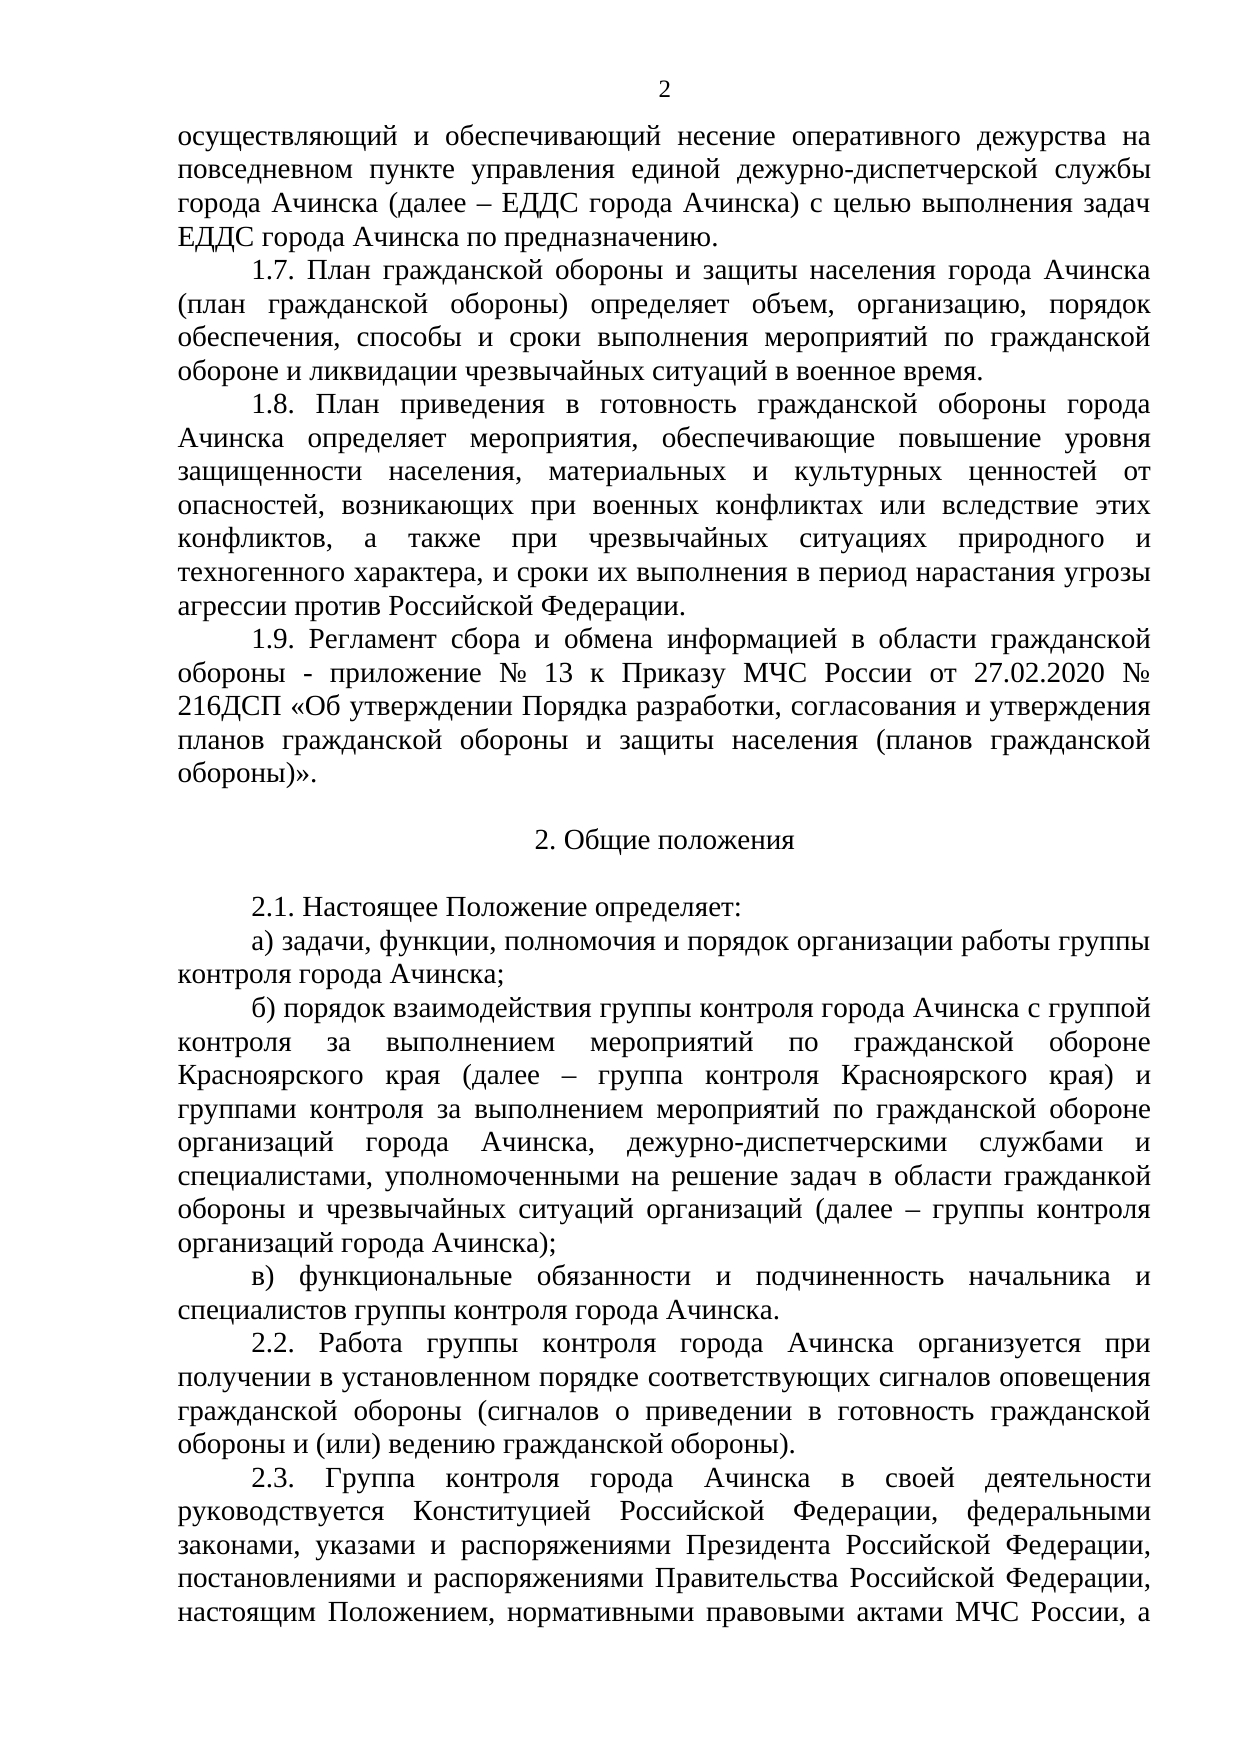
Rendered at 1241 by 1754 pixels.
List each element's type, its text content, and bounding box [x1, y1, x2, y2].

title 2. Общие положения [177, 822, 1152, 856]
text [177, 118, 1152, 252]
text в) функциональные обязанности и подчиненность начальника и специалистов группы контроля города Ачинска. [177, 1258, 1152, 1326]
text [177, 1460, 1152, 1627]
text 1.7. План гражданской обороны и защиты населения города Ачинска (план гражданской обороны) определяет объем, организацию, порядок обеспечения, способы и сроки выполнения мероприятий по гражданской обороне и ликвидации чрезвычайных ситуаций в военное время. [177, 252, 1152, 386]
text 2.2. Работа группы контроля города Ачинска организуется при получении в установленном порядке соответствующих сигналов оповещения гражданской обороны (сигналов о приведении в готовность гражданской обороны и (или) ведению гражданской обороны). [177, 1326, 1152, 1460]
text а) задачи, функции, полномочия и порядок организации работы группы контроля города Ачинска; [177, 923, 1152, 990]
text 2.1. Настоящее Положение определяет: [177, 889, 1152, 923]
text 1.8. План приведения в готовность гражданской обороны города Ачинска определяет мероприятия, обеспечивающие повышение уровня защищенности населения, материальных и культурных ценностей от опасностей, возникающих при военных конфликтах или вследствие этих конфликтов, а также при чрезвычайных ситуациях природного и техногенного характера, и сроки их выполнения в период нарастания угрозы агрессии против Российской Федерации. [177, 386, 1152, 621]
text 1.9. Регламент сбора и обмена информацией в области гражданской обороны - приложение № 13 к Приказу МЧС России от 27.02.2020 № 216ДСП «Об утверждении Порядка разработки, согласования и утверждения планов гражданской обороны и защиты населения (планов гражданской обороны)». [177, 621, 1152, 789]
text б) порядок взаимодействия группы контроля города Ачинска с группой контроля за выполнением мероприятий по гражданской обороне Красноярского края (далее – группа контроля Красноярского края) и группами контроля за выполнением мероприятий по гражданской обороне организаций города Ачинска, дежурно-диспетчерскими службами и специалистами, уполномоченными на решение задач в области гражданкой обороны и чрезвычайных ситуаций организаций (далее – группы контроля организаций города Ачинска); [177, 990, 1152, 1258]
